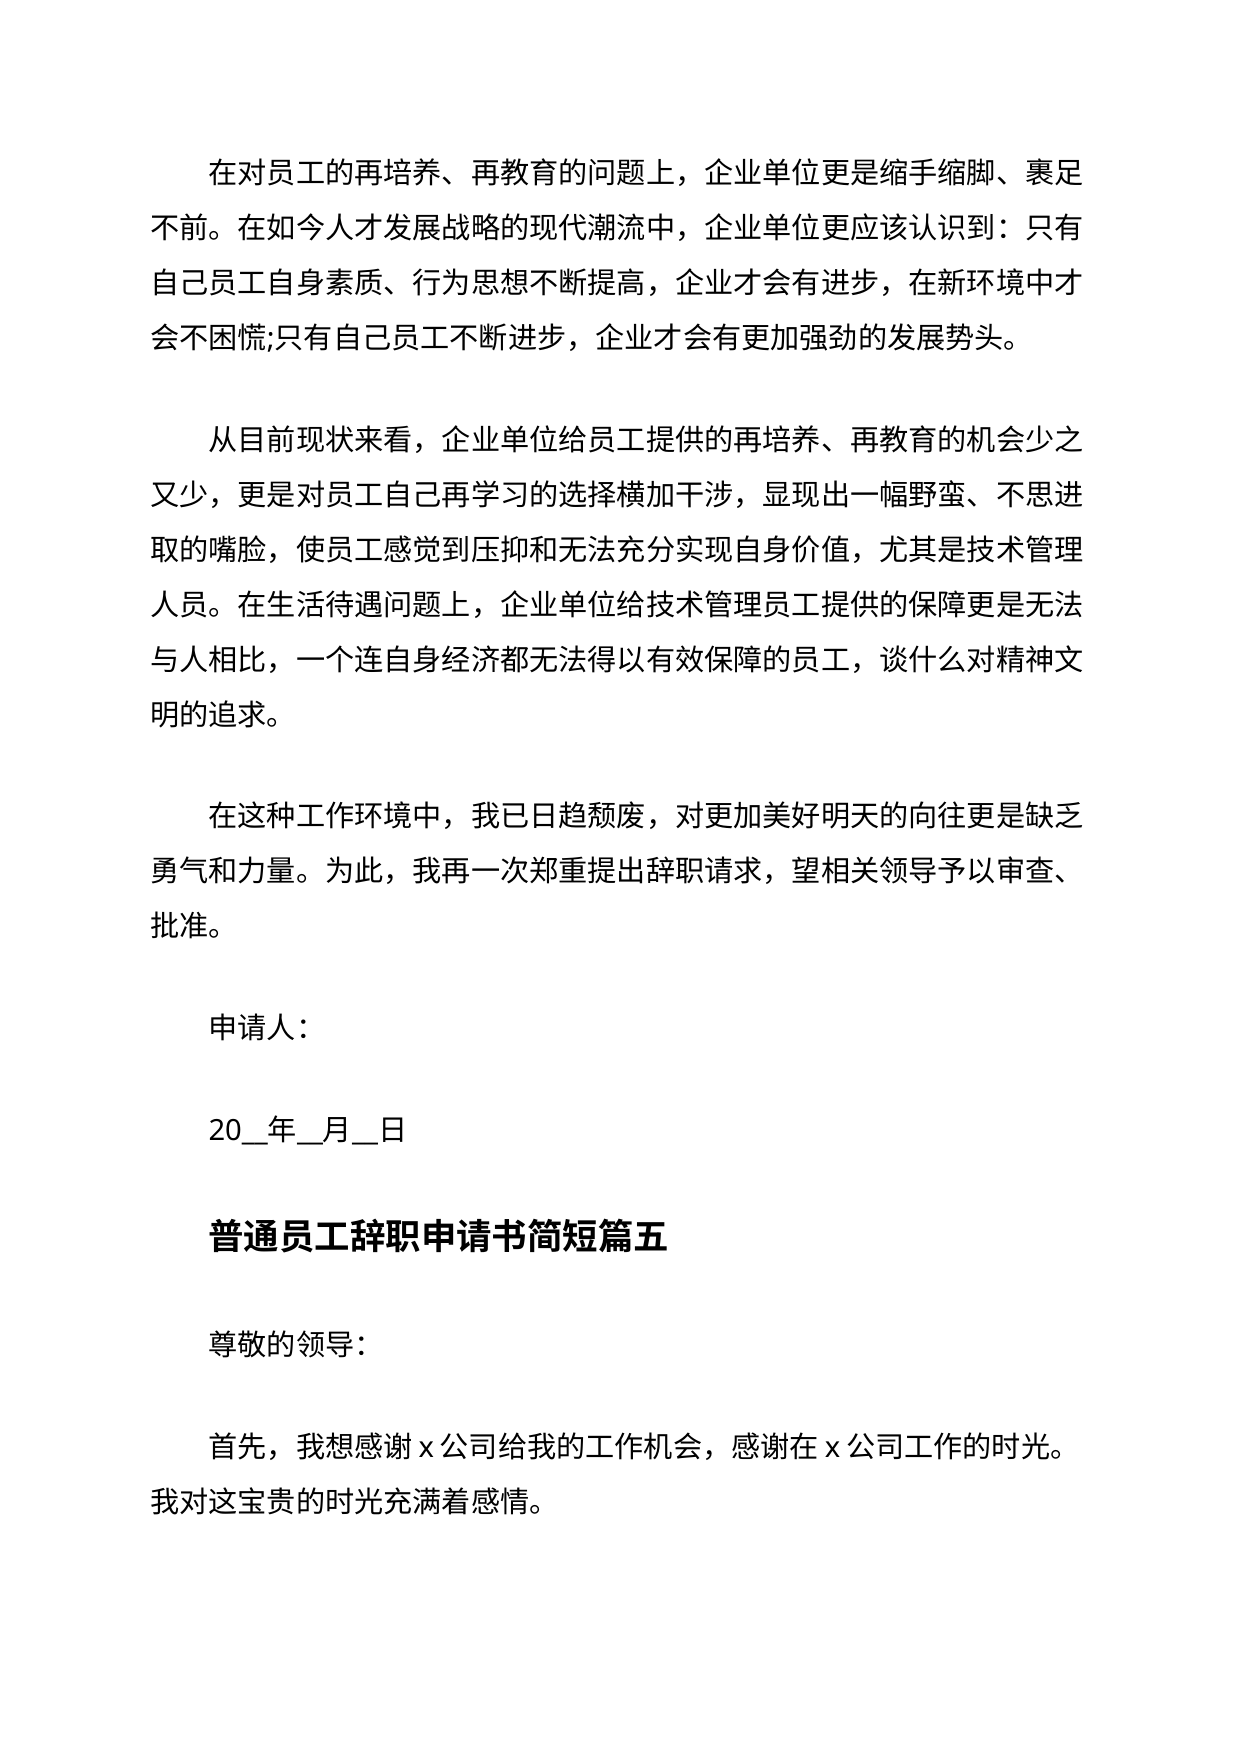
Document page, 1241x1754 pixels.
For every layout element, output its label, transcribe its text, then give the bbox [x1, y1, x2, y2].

text 申请人： [150, 1004, 1090, 1047]
text 首先，我想感谢x公司给我的工作机会，感谢在x公司工作的时光。我对这宝贵的时光充满着感情。 [150, 1423, 1090, 1521]
text 20__年__月__日 [150, 1106, 1090, 1149]
text 在对员工的再培养、再教育的问题上，企业单位更是缩手缩脚、裹足不前。在如今人才发展战略的现代潮流中，企业单位更应该认识到：只有自己员工自身素质、行为思想不断提高，企业才会有进步，在新环境中才会不困慌;只有自己员工不断进步，企业才会有更加强劲的发展势头。 [150, 150, 1090, 357]
text 普通员工辞职申请书简短篇五 [150, 1208, 1090, 1259]
text 在这种工作环境中，我已日趋颓废，对更加美好明天的向往更是缺乏勇气和力量。为此，我再一次郑重提出辞职请求，望相关领导予以审查、批准。 [150, 793, 1090, 945]
text 从目前现状来看，企业单位给员工提供的再培养、再教育的机会少之又少，更是对员工自己再学习的选择横加干涉，显现出一幅野蛮、不思进取的嘴脸，使员工感觉到压抑和无法充分实现自身价值，尤其是技术管理人员。在生活待遇问题上，企业单位给技术管理员工提供的保障更是无法与人相比，一个连自身经济都无法得以有效保障的员工，谈什么对精神文明的追求。 [150, 417, 1090, 733]
text 尊敬的领导： [150, 1322, 1090, 1364]
